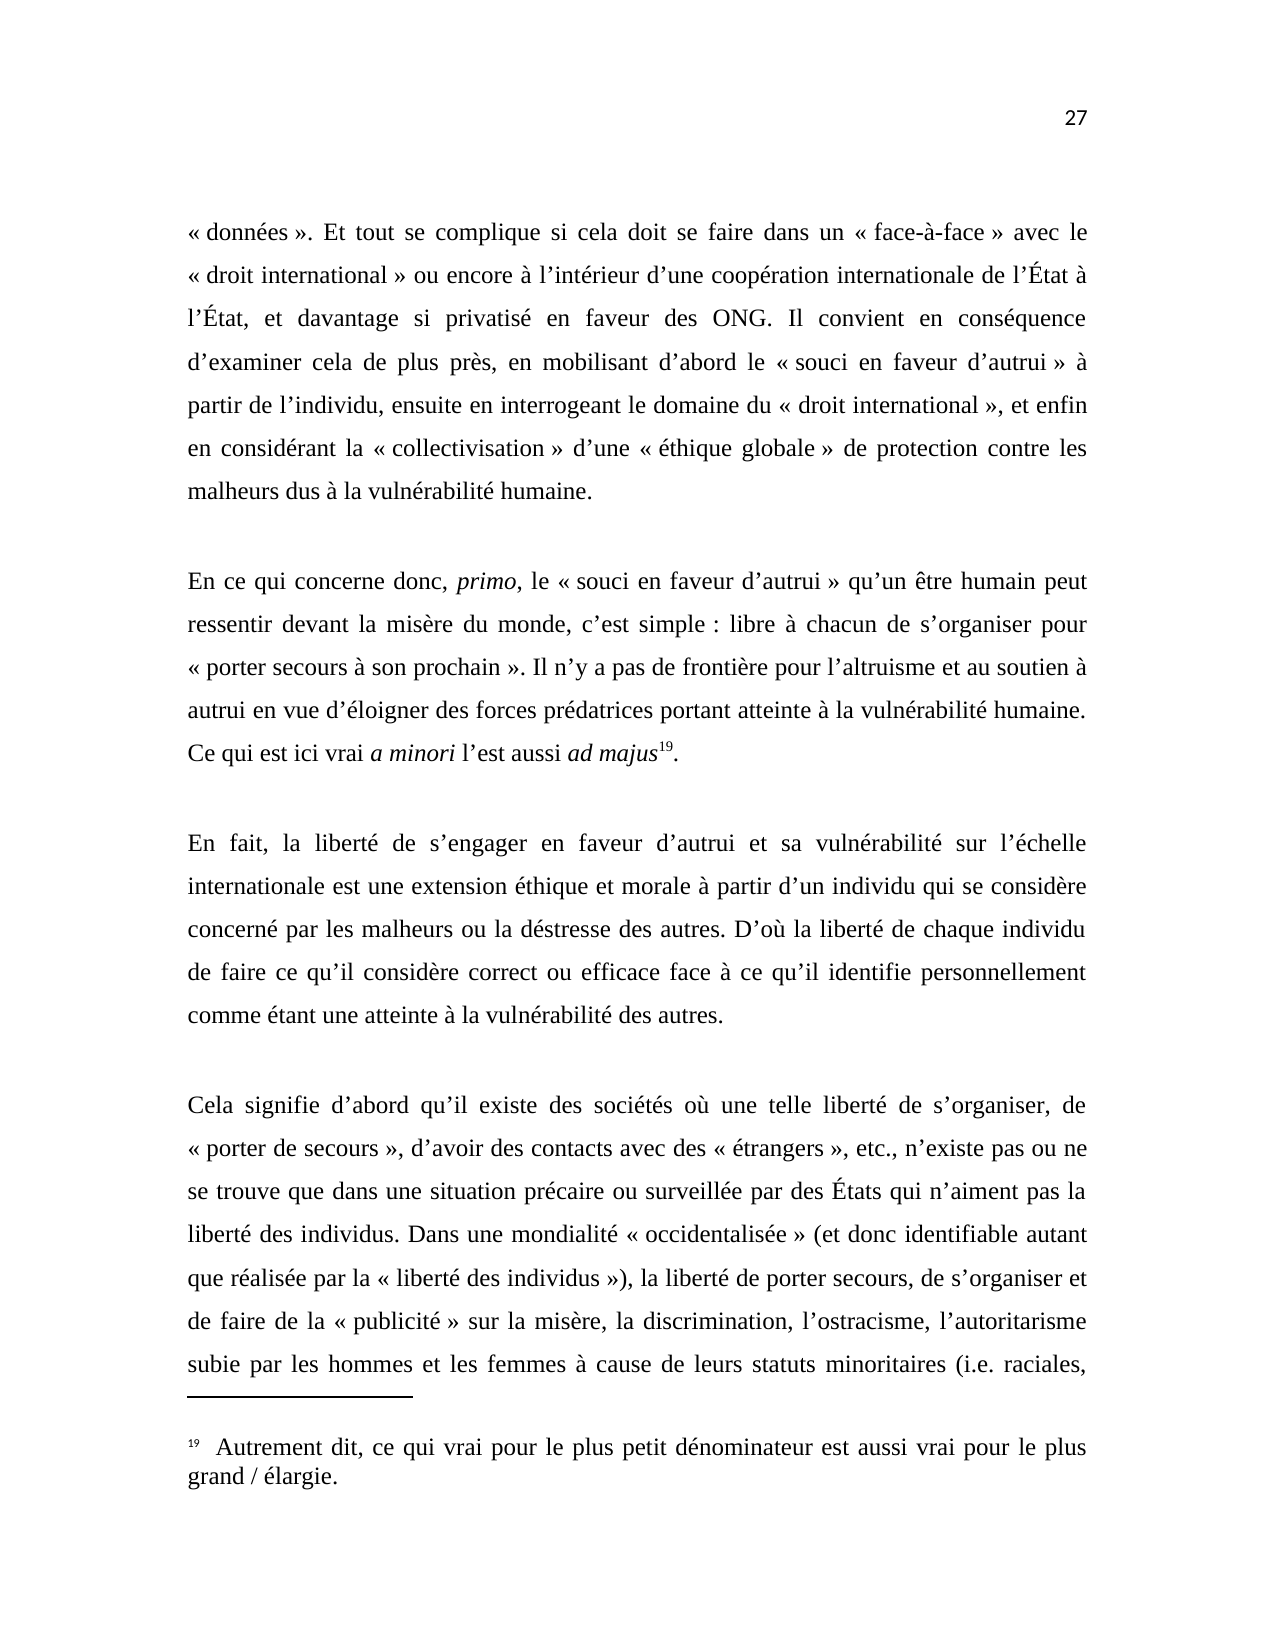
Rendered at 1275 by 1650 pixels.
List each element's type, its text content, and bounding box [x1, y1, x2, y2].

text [187, 1090, 1087, 1378]
text En fait, la liberté de s’engager en faveur d’autrui et sa vulnérabilité sur l’échelle internationale est une extension éthique et morale à partir d’un individu qui se considère concerné par les malheurs ou la déstresse des autres. D’où la liberté de chaque individu de faire ce qu’il considère correct ou efficace face à ce qu’il identifie personnellement comme étant une atteinte à la vulnérabilité des autres. [187, 828, 1087, 1029]
text En ce qui concerne donc, primo, le « souci en faveur d’autrui » qu’un être humain peut ressentir devant la misère du monde, c’est simple : libre à chacun de s’organiser pour « porter secours à son prochain ». Il n’y a pas de frontière pour l’altruisme et au soutien à autrui en vue d’éloigner des forces prédatrices portant atteinte à la vulnérabilité humaine. Ce qui est ici vrai a minori l’est aussi ad majus. [187, 566, 1087, 767]
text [187, 217, 1087, 505]
